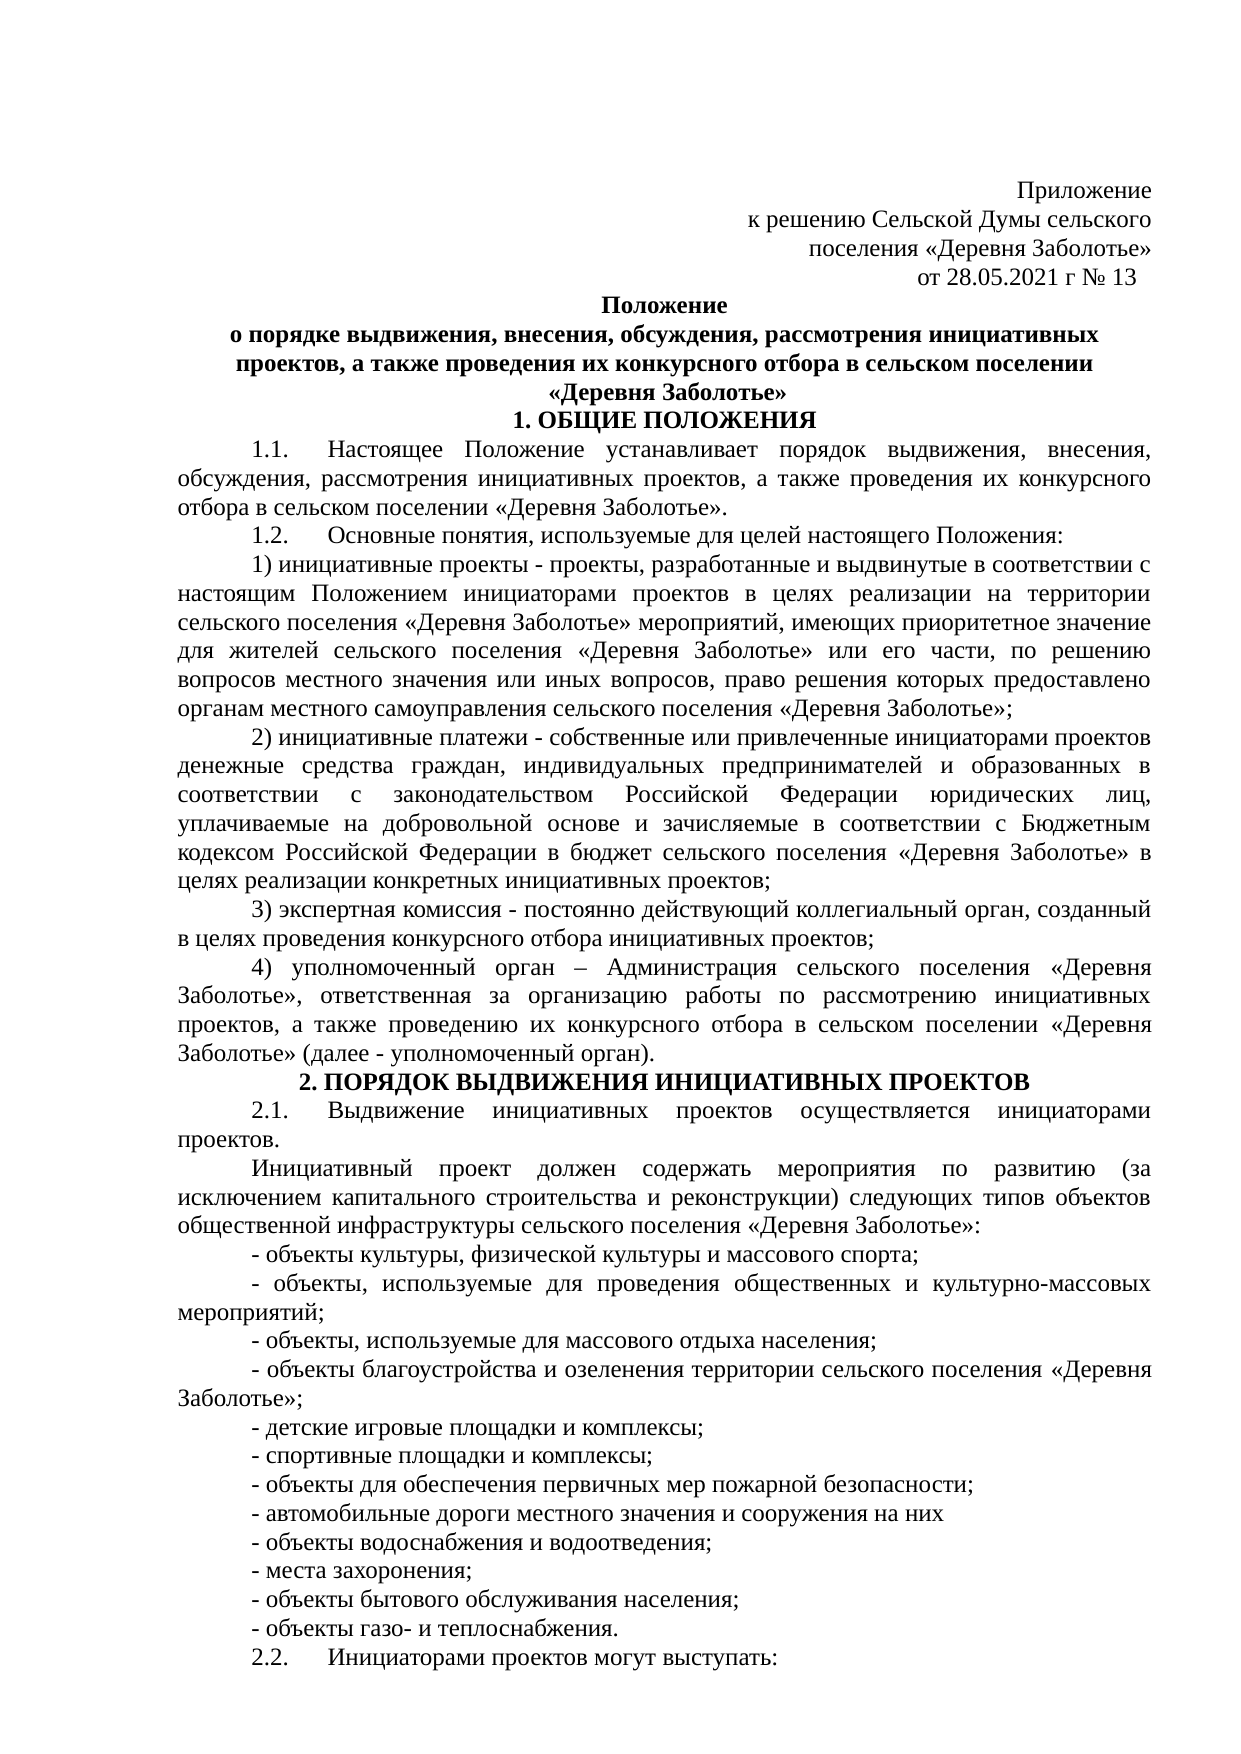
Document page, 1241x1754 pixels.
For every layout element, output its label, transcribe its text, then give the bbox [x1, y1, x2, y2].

text поселения «Деревня Заболотье» [177, 233, 1152, 262]
text 1. ОБЩИЕ ПОЛОЖЕНИЯ [177, 406, 1152, 434]
text - автомобильные дороги местного значения и сооружения на них [177, 1498, 1152, 1527]
text 2. ПОРЯДОК ВЫДВИЖЕНИЯ ИНИЦИАТИВНЫХ ПРОЕКТОВ [177, 1067, 1152, 1096]
text «Деревня Заболотье» [177, 377, 1152, 406]
text - объекты бытового обслуживания населения; [177, 1584, 1152, 1613]
text 1.1. Настоящее Положение устанавливает порядок выдвижения, внесения, обсуждения, рассмотрения инициативных проектов, а также проведения их конкурсного отбора в сельском поселении «Деревня Заболотье». [177, 434, 1152, 521]
text к решению Сельской Думы сельского [177, 204, 1152, 233]
text - объекты водоснабжения и водоотведения; [177, 1527, 1152, 1556]
text 2.2. Инициаторами проектов могут выступать: [177, 1642, 1152, 1671]
text о порядке выдвижения, внесения, обсуждения, рассмотрения инициативных проектов, а также проведения их конкурсного отбора в сельском поселении [177, 319, 1152, 377]
text Положение [177, 291, 1152, 319]
text Инициативный проект должен содержать мероприятия по развитию (за исключением капитального строительства и реконструкции) следующих типов объектов общественной инфраструктуры сельского поселения «Деревня Заболотье»: [177, 1153, 1152, 1239]
text - места захоронения; [177, 1556, 1152, 1584]
text - объекты благоустройства и озеленения территории сельского поселения «Деревня Заболотье»; [177, 1354, 1152, 1412]
text - детские игровые площадки и комплексы; [177, 1412, 1152, 1441]
text 2.1. Выдвижение инициативных проектов осуществляется инициаторами проектов. [177, 1096, 1152, 1153]
text Приложение [177, 176, 1152, 204]
text - спортивные площадки и комплексы; [177, 1441, 1152, 1469]
text - объекты для обеспечения первичных мер пожарной безопасности; [177, 1469, 1152, 1498]
text - объекты культуры, физической культуры и массового спорта; [177, 1239, 1152, 1268]
text от 28.05.2021 г № 13 [177, 262, 1152, 291]
text - объекты газо- и теплоснабжения. [177, 1613, 1152, 1642]
text 3) экспертная комиссия - постоянно действующий коллегиальный орган, созданный в целях проведения конкурсного отбора инициативных проектов; [177, 894, 1152, 952]
text 4) уполномоченный орган – Администрация сельского поселения «Деревня Заболотье», ответственная за организацию работы по рассмотрению инициативных проектов, а также проведению их конкурсного отбора в сельском поселении «Деревня Заболотье» (далее - уполномоченный орган). [177, 952, 1152, 1067]
text 1.2. Основные понятия, используемые для целей настоящего Положения: [177, 521, 1152, 549]
text - объекты, используемые для массового отдыха населения; [177, 1326, 1152, 1354]
text - объекты, используемые для проведения общественных и культурно-массовых мероприятий; [177, 1268, 1152, 1326]
text 1) инициативные проекты - проекты, разработанные и выдвинутые в соответствии с настоящим Положением инициаторами проектов в целях реализации на территории сельского поселения «Деревня Заболотье» мероприятий, имеющих приоритетное значение для жителей сельского поселения «Деревня Заболотье» или его части, по решению вопросов местного значения или иных вопросов, право решения которых предоставлено органам местного самоуправления сельского поселения «Деревня Заболотье»; [177, 549, 1152, 722]
text 2) инициативные платежи - собственные или привлеченные инициаторами проектов денежные средства граждан, индивидуальных предпринимателей и образованных в соответствии с законодательством Российской Федерации юридических лиц, уплачиваемые на добровольной основе и зачисляемые в соответствии с Бюджетным кодексом Российской Федерации в бюджет сельского поселения «Деревня Заболотье» в целях реализации конкретных инициативных проектов; [177, 722, 1152, 894]
